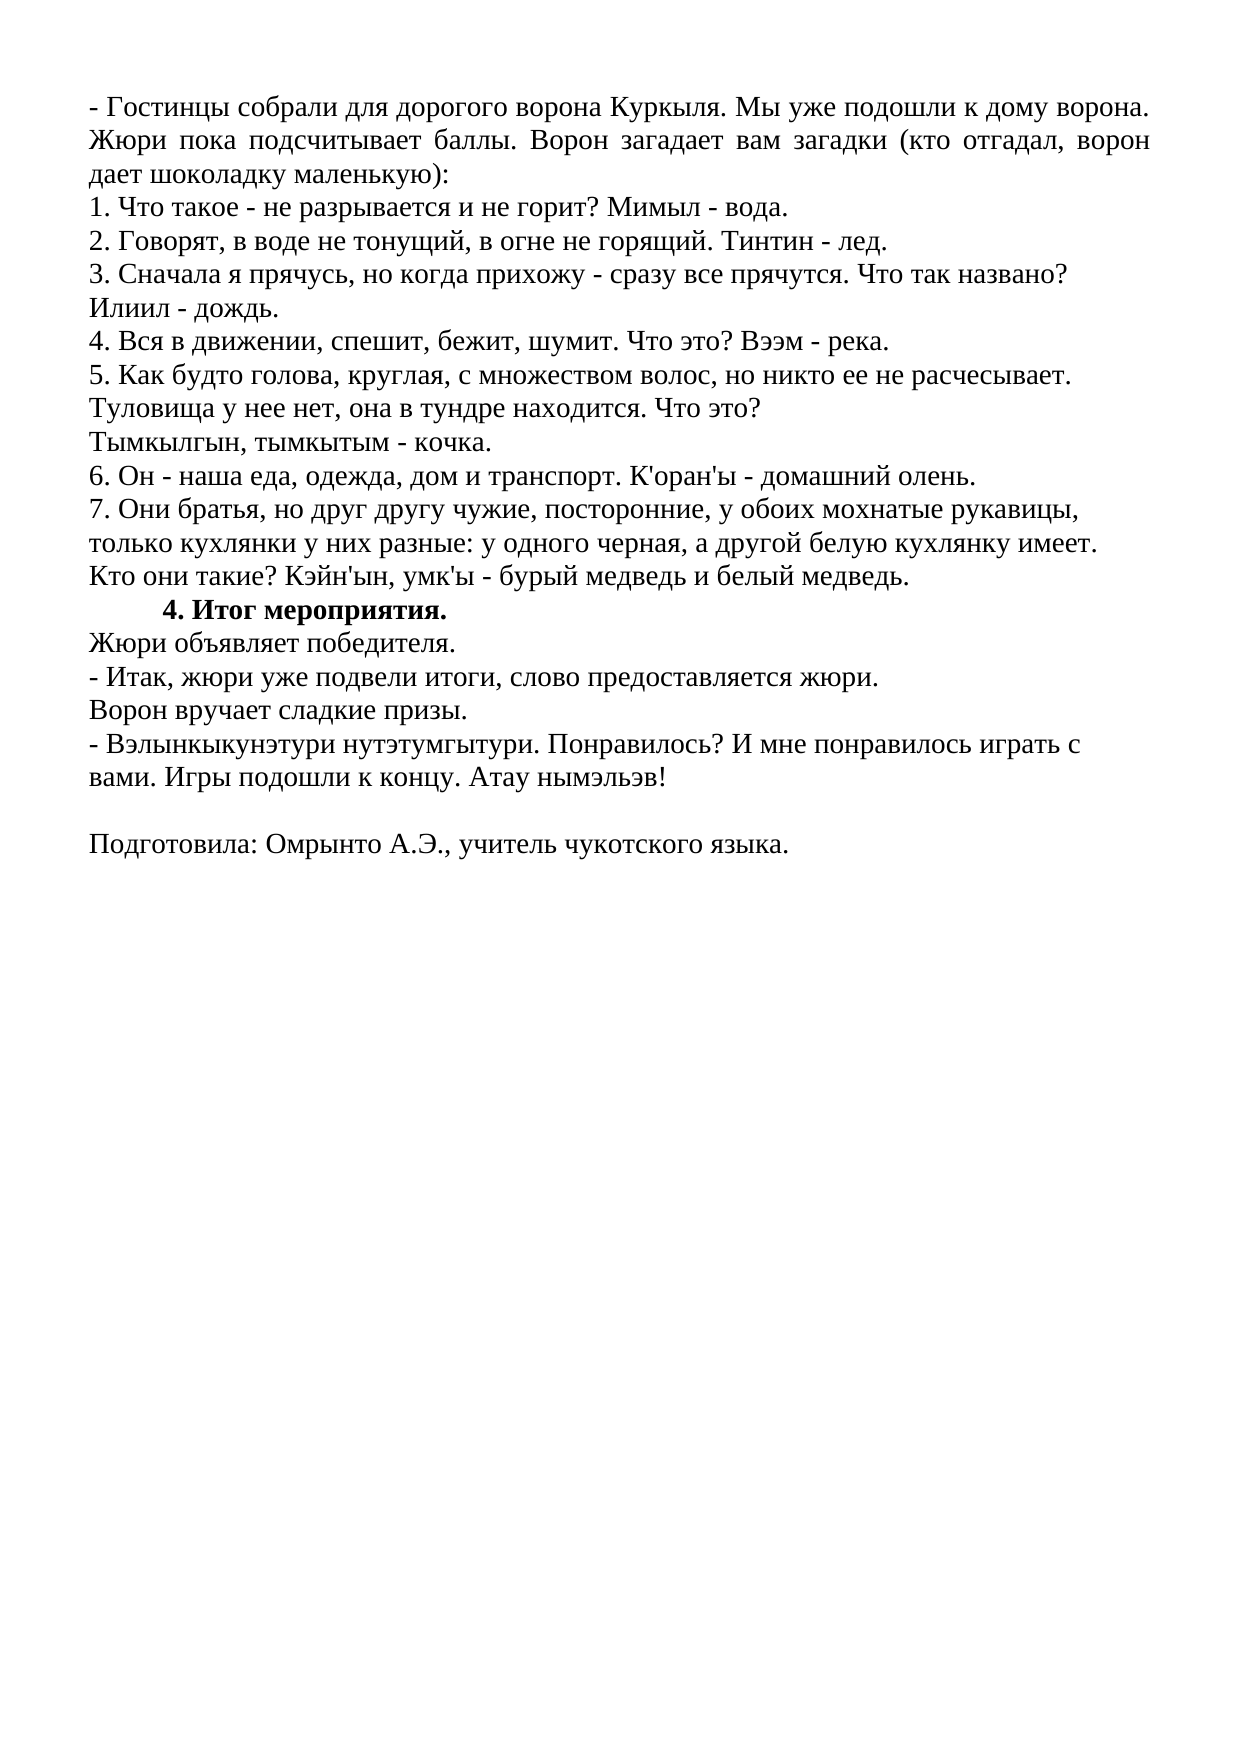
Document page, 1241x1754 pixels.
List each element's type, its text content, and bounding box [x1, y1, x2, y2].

text 4. Вся в движении, спешит, бежит, шумит. Что это? Вээм - река. [89, 323, 1152, 357]
text - Итак, жюри уже подвели итоги, слово предоставляется жюри. [89, 659, 1152, 692]
text Подготовила: Омрынто А.Э., учитель чукотского языка. [89, 827, 1152, 860]
text 1. Что такое - не разрывается и не горит? Мимыл - вода. [89, 189, 1152, 223]
text - Вэлынкыкунэтури нутэтумгытури. Понравилось? И мне понравилось играть с вами. Игры подошли к концу. Атау нымэльэв! [89, 726, 1152, 793]
text 4. Итог мероприятия. [89, 592, 1152, 625]
text 2. Говорят, в воде не тонущий, в огне не горящий. Тинтин - лед. [89, 223, 1152, 256]
text 6. Он - наша еда, одежда, дом и транспорт. К'оран'ы - домашний олень. [89, 458, 1152, 491]
text 3. Сначала я прячусь, но когда прихожу - сразу все прячутся. Что так названо? Илиил - дождь. [89, 256, 1152, 323]
text 5. Как будто голова, круглая, с множеством волос, но никто ее не расчесывает. Туловища у нее нет, она в тундре находится. Что это? [89, 357, 1152, 424]
text Тымкылгын, тымкытым - кочка. [89, 424, 1152, 458]
text Жюри объявляет победителя. [89, 625, 1152, 659]
text - Гостинцы собрали для дорогого ворона Куркыля. Мы уже подошли к дому ворона. Жюри пока подсчитывает баллы. Ворон загадает вам загадки (кто отгадал, ворон дает шоколадку маленькую): [89, 89, 1152, 189]
text 7. Они братья, но друг другу чужие, посторонние, у обоих мохнатые рукавицы, только кухлянки у них разные: у одного черная, а другой белую кухлянку имеет. Кто они такие? Кэйн'ын, умк'ы - бурый медведь и белый медведь. [89, 491, 1152, 592]
text Ворон вручает сладкие призы. [89, 692, 1152, 726]
